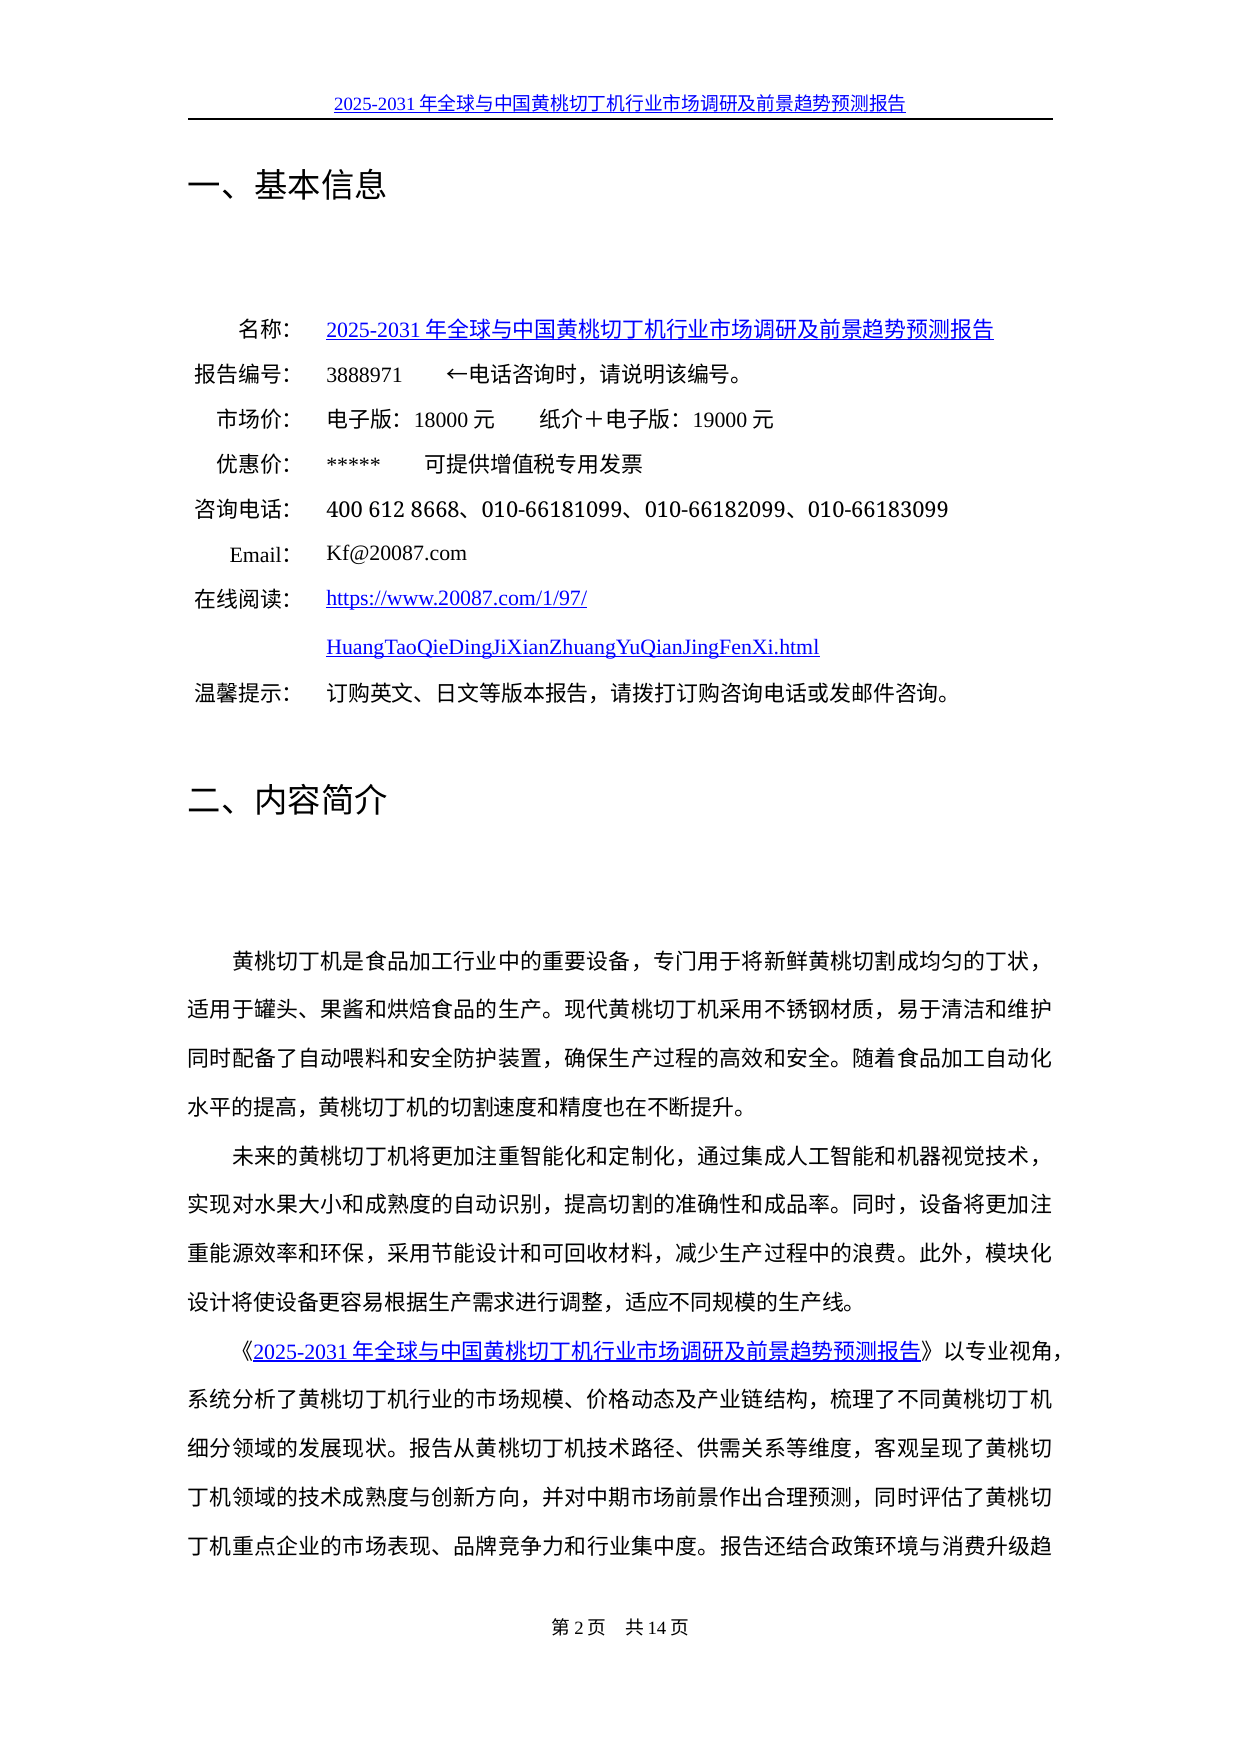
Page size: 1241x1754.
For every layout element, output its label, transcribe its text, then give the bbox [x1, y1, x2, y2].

table_header 名称： [167, 312, 315, 357]
table_cell [315, 582, 1073, 675]
table_header 2025-2031年全球与中国黄桃切丁机行业市场调研及前景趋势预测报告 [315, 312, 1073, 357]
table_cell 3888971 ←电话咨询时，请说明该编号。 [315, 357, 1073, 402]
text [187, 943, 1053, 1561]
table_cell Kf@20087.com [315, 537, 1073, 582]
title 一、基本信息 [187, 150, 1053, 215]
table_cell 在线阅读： [167, 582, 315, 675]
table_cell 订购英文、日文等版本报告，请拨打订购咨询电话或发邮件咨询。 [315, 675, 1073, 720]
table_cell ***** 可提供增值税专用发票 [315, 447, 1073, 492]
table_cell 市场价： [167, 402, 315, 447]
table_cell Email： [167, 537, 315, 582]
title 二、内容简介 [187, 766, 1053, 831]
table_cell 400 612 8668、010-66181099、010-66182099、010-66183099 [315, 492, 1073, 537]
table_cell 温馨提示： [167, 675, 315, 720]
table_cell 报告编号： [167, 357, 315, 402]
table_cell 电子版：18000 元 纸介＋电子版：19000 元 [315, 402, 1073, 447]
table_cell 优惠价： [167, 447, 315, 492]
table_cell 咨询电话： [167, 492, 315, 537]
